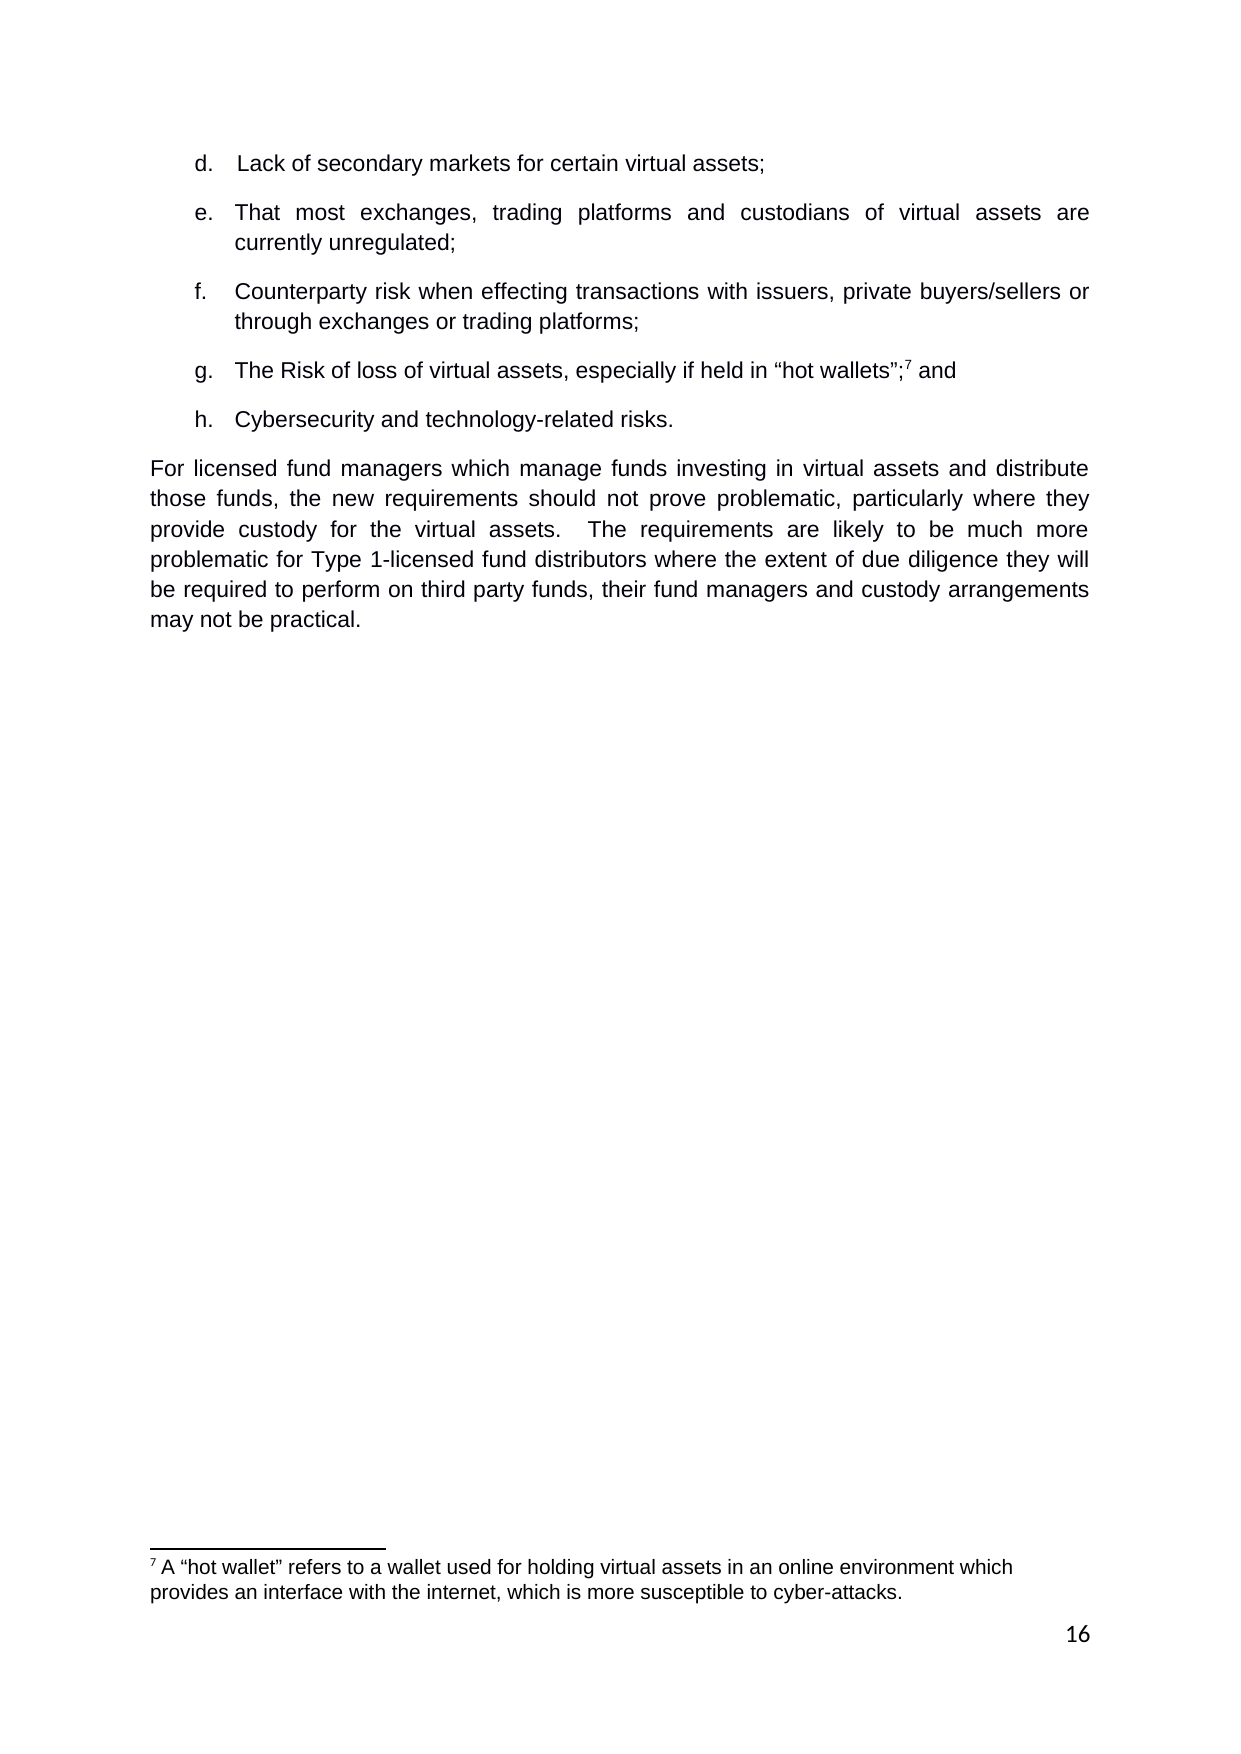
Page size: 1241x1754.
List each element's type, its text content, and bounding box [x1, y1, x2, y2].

list The Risk of loss of virtual assets, especially if held in “hot wallets”; and [194, 357, 1090, 384]
list That most exchanges, trading platforms and custodians of virtual assets are currently unregulated; [194, 199, 1090, 256]
text For licensed fund managers which manage funds investing in virtual assets and distribute those funds, the new requirements should not prove problematic, particularly where they provide custody for the virtual assets. The requirements are likely to be much more problematic for Type 1-licensed fund distributors where the extent of due diligence they will be required to perform on third party funds, their fund managers and custody arrangements may not be practical. [150, 455, 1090, 633]
list Cybersecurity and technology-related risks. [194, 406, 1090, 433]
list Counterparty risk when effecting transactions with issuers, private buyers/sellers or through exchanges or trading platforms; [194, 278, 1090, 335]
list Lack of secondary markets for certain virtual assets; [194, 150, 1090, 176]
